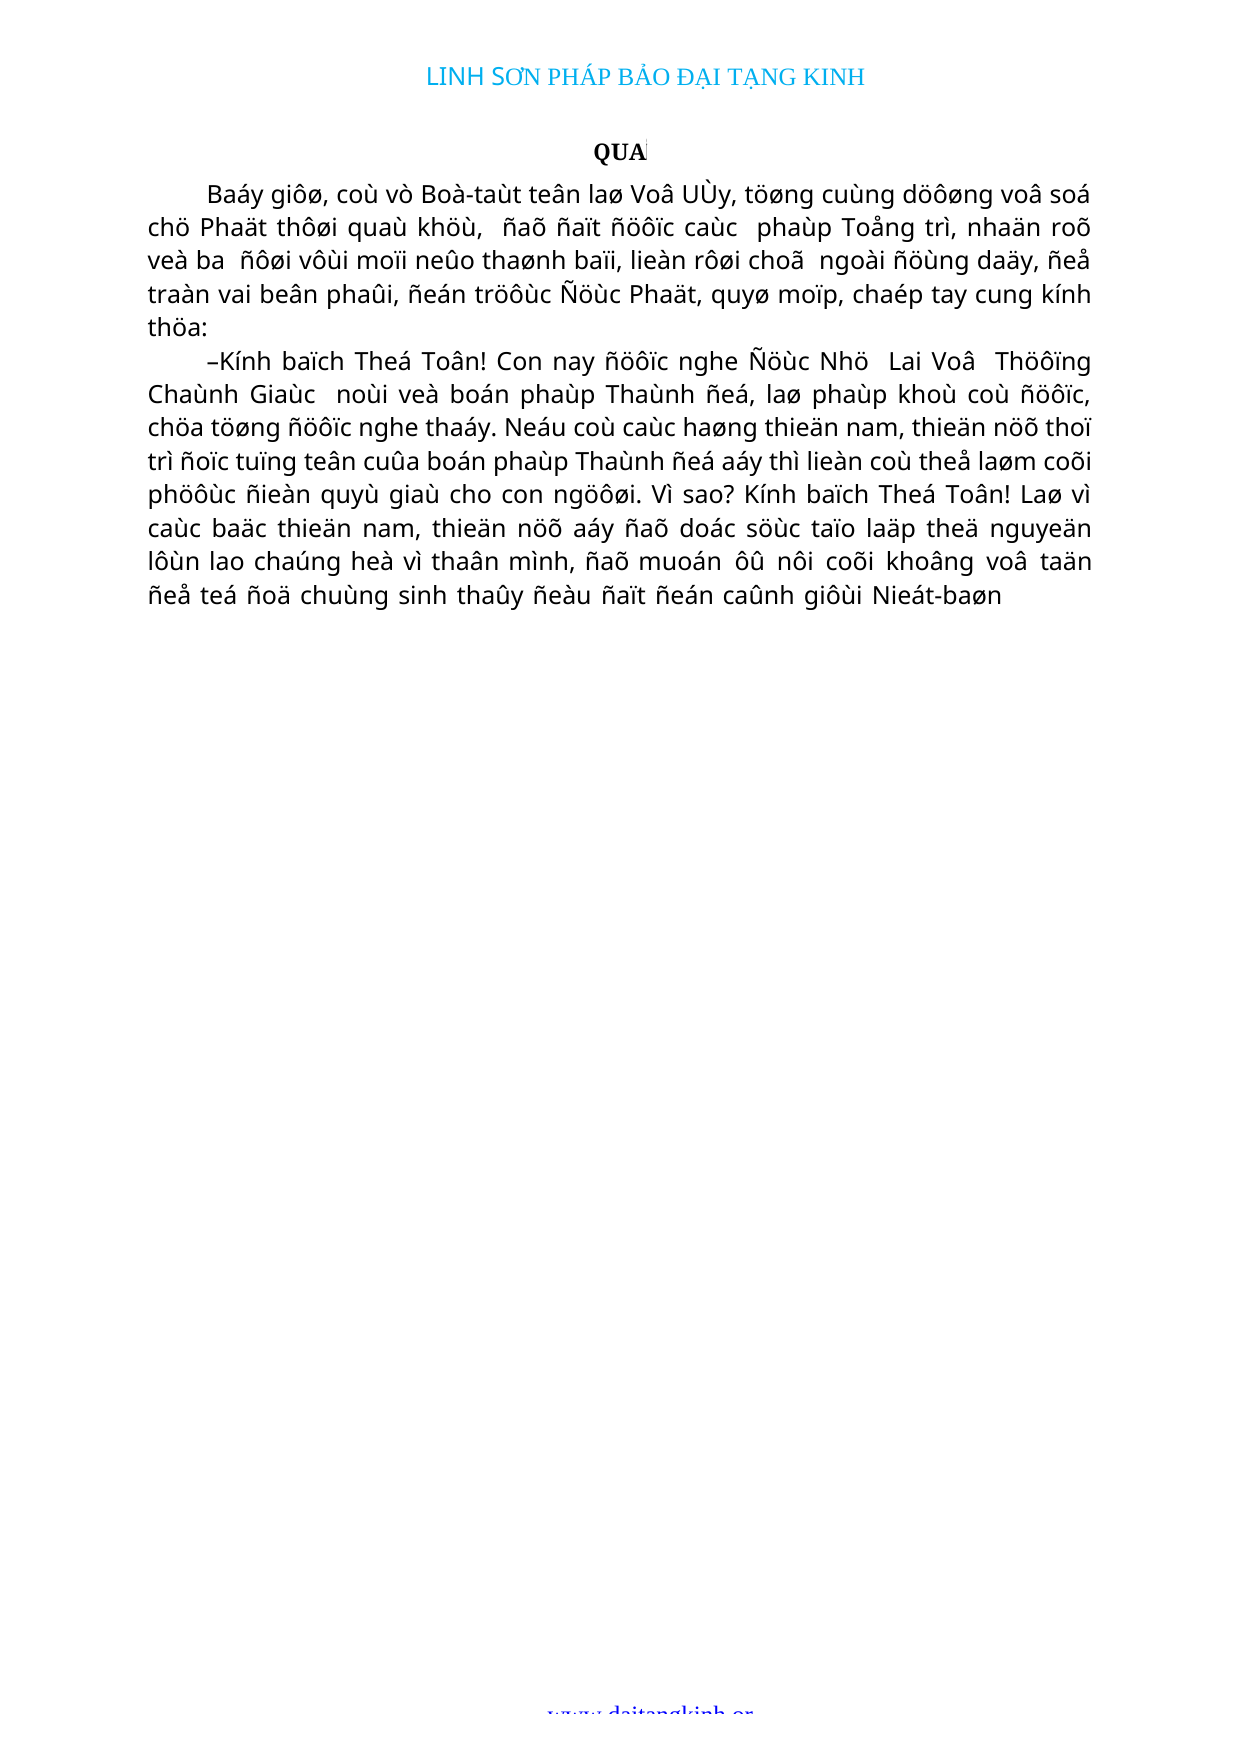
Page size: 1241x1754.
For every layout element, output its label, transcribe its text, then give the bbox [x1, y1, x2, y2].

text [422, 135, 817, 167]
text Baáy giôø, coù vò Boà-taùt teân laø Voâ UÙy, töøng cuùng döôøng voâ soá chö Phaät thôøi quaù khöù, ñaõ ñaït ñöôïc caùc phaùp Toång trì, nhaän roõ veà ba ñôøi vôùi moïi neûo thaønh baïi, lieàn rôøi choã ngoài ñöùng daäy, ñeå traàn vai beân phaûi, ñeán tröôùc Ñöùc Phaät, quyø moïp, chaép tay cung kính thöa: [147, 177, 1093, 344]
text –Kính baïch Theá Toân! Con nay ñöôïc nghe Ñöùc Nhö Lai Voâ Thöôïng Chaùnh Giaùc noùi veà boán phaùp Thaùnh ñeá, laø phaùp khoù coù ñöôïc, chöa töøng ñöôïc nghe thaáy. Neáu coù caùc haøng thieän nam, thieän nöõ thoï trì ñoïc tuïng teân cuûa boán phaùp Thaùnh ñeá aáy thì lieàn coù theå laøm coõi phöôùc ñieàn quyù giaù cho con ngöôøi. Vì sao? Kính baïch Theá Toân! Laø vì caùc baäc thieän nam, thieän nöõ aáy ñaõ doác söùc taïo laäp theä nguyeän lôùn lao chaúng heà vì thaân mình, ñaõ muoán ôû nôi coõi khoâng voâ taän ñeå teá ñoä chuùng sinh thaûy ñeàu ñaït ñeán caûnh giôùi Nieát-baøn [147, 344, 1093, 611]
